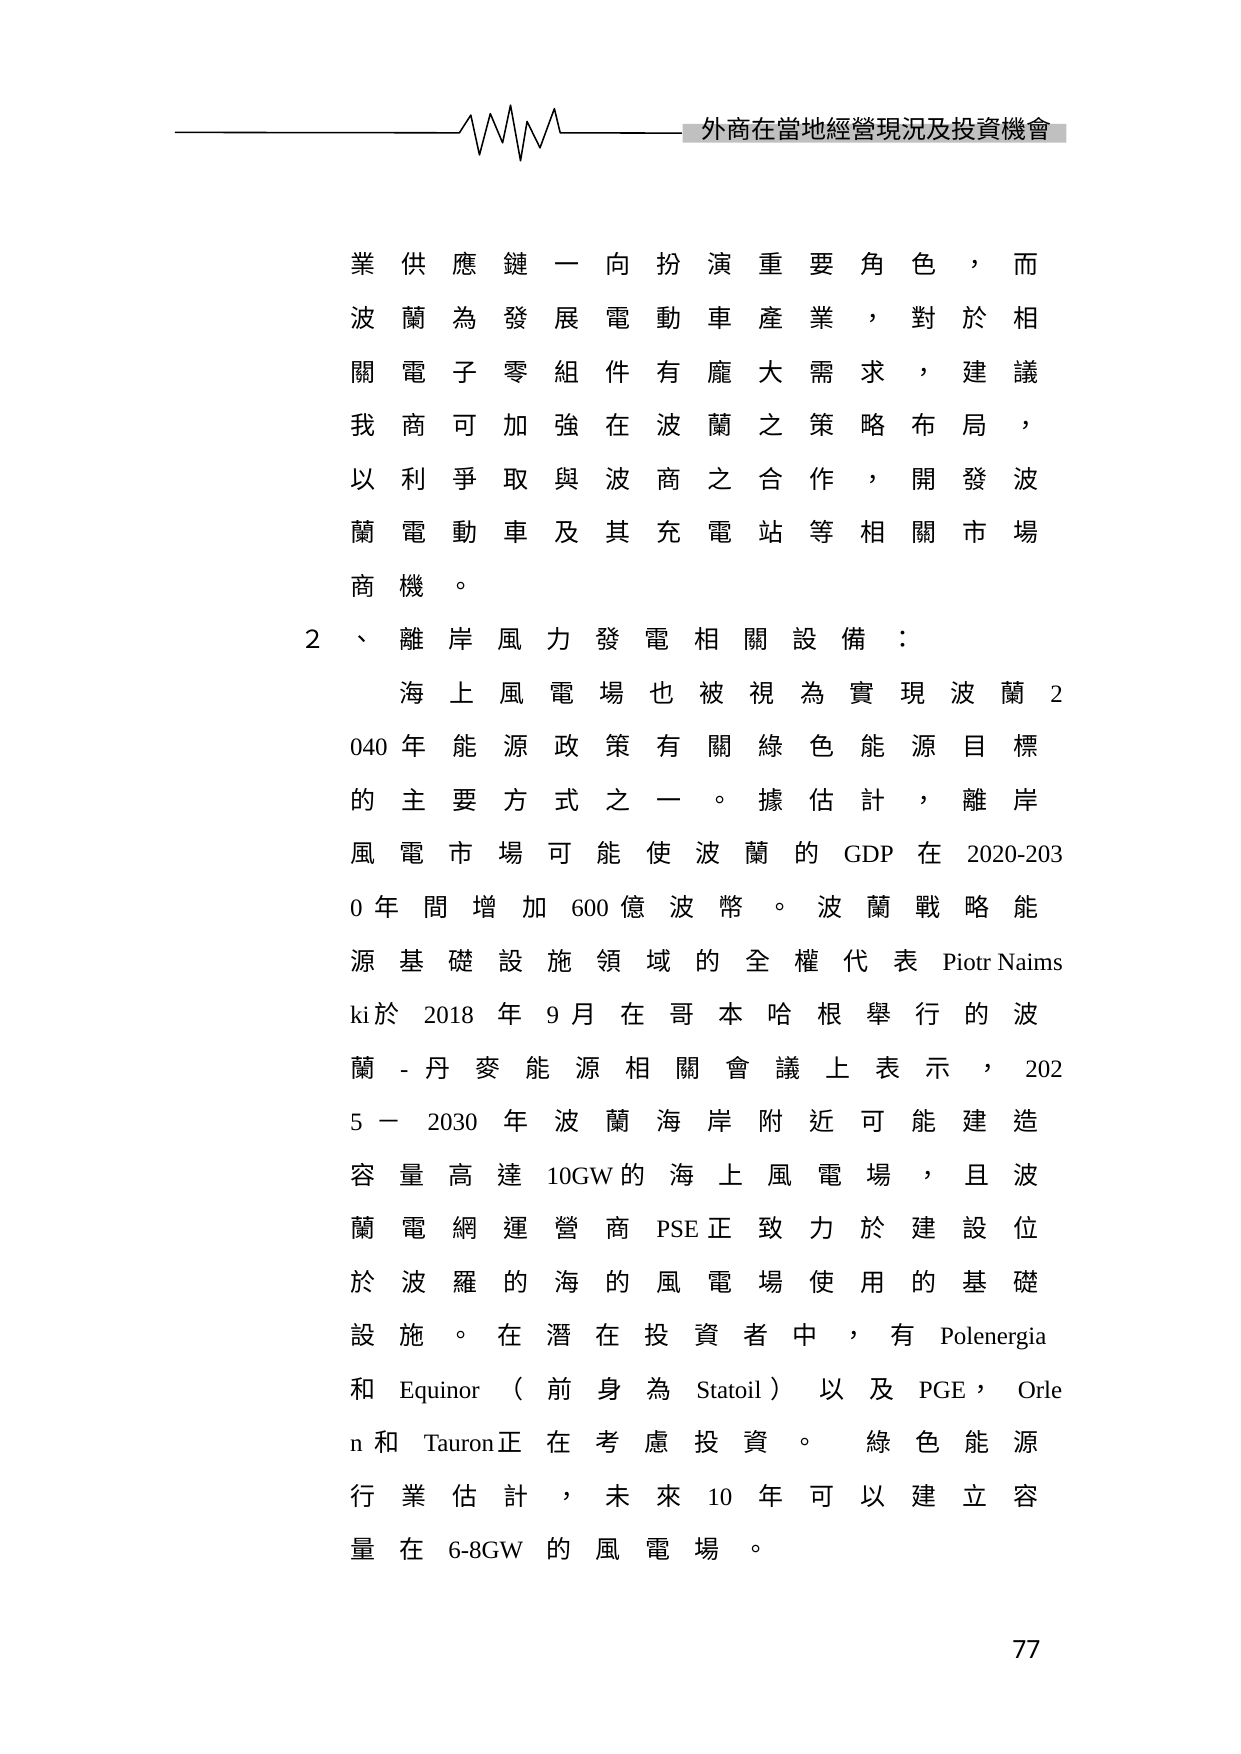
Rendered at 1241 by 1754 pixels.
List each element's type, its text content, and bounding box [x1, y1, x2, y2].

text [325, 236, 1063, 611]
text 海上風電場也被視為實現波蘭2040年能源政策有關綠色能源目標的主要方式之一。據估計，離岸風電市場可能使波蘭的GDP在2020-2030年間增加600億波幣。波蘭戰略能源基礎設施領域的全權代表Piotr Naimski於2018年9月在哥本哈根舉行的波蘭-丹麥能源相關會議上表示，2025－2030年波蘭海岸附近可能建造容量高達10GW的海上風電場，且波蘭電網運營商PSE正致力於建設位於波羅的海的風電場使用的基礎設施。在潛在投資者中，有Polenergia和Equinor（前身為Statoil）以及PGE，Orlen和Tauron正在考慮投資。 綠色能源行業估計，未來10年可以建立容量在6-8GW的風電場。 [325, 664, 1063, 1575]
text ２、離岸風力發電相關設備： [276, 611, 1063, 664]
